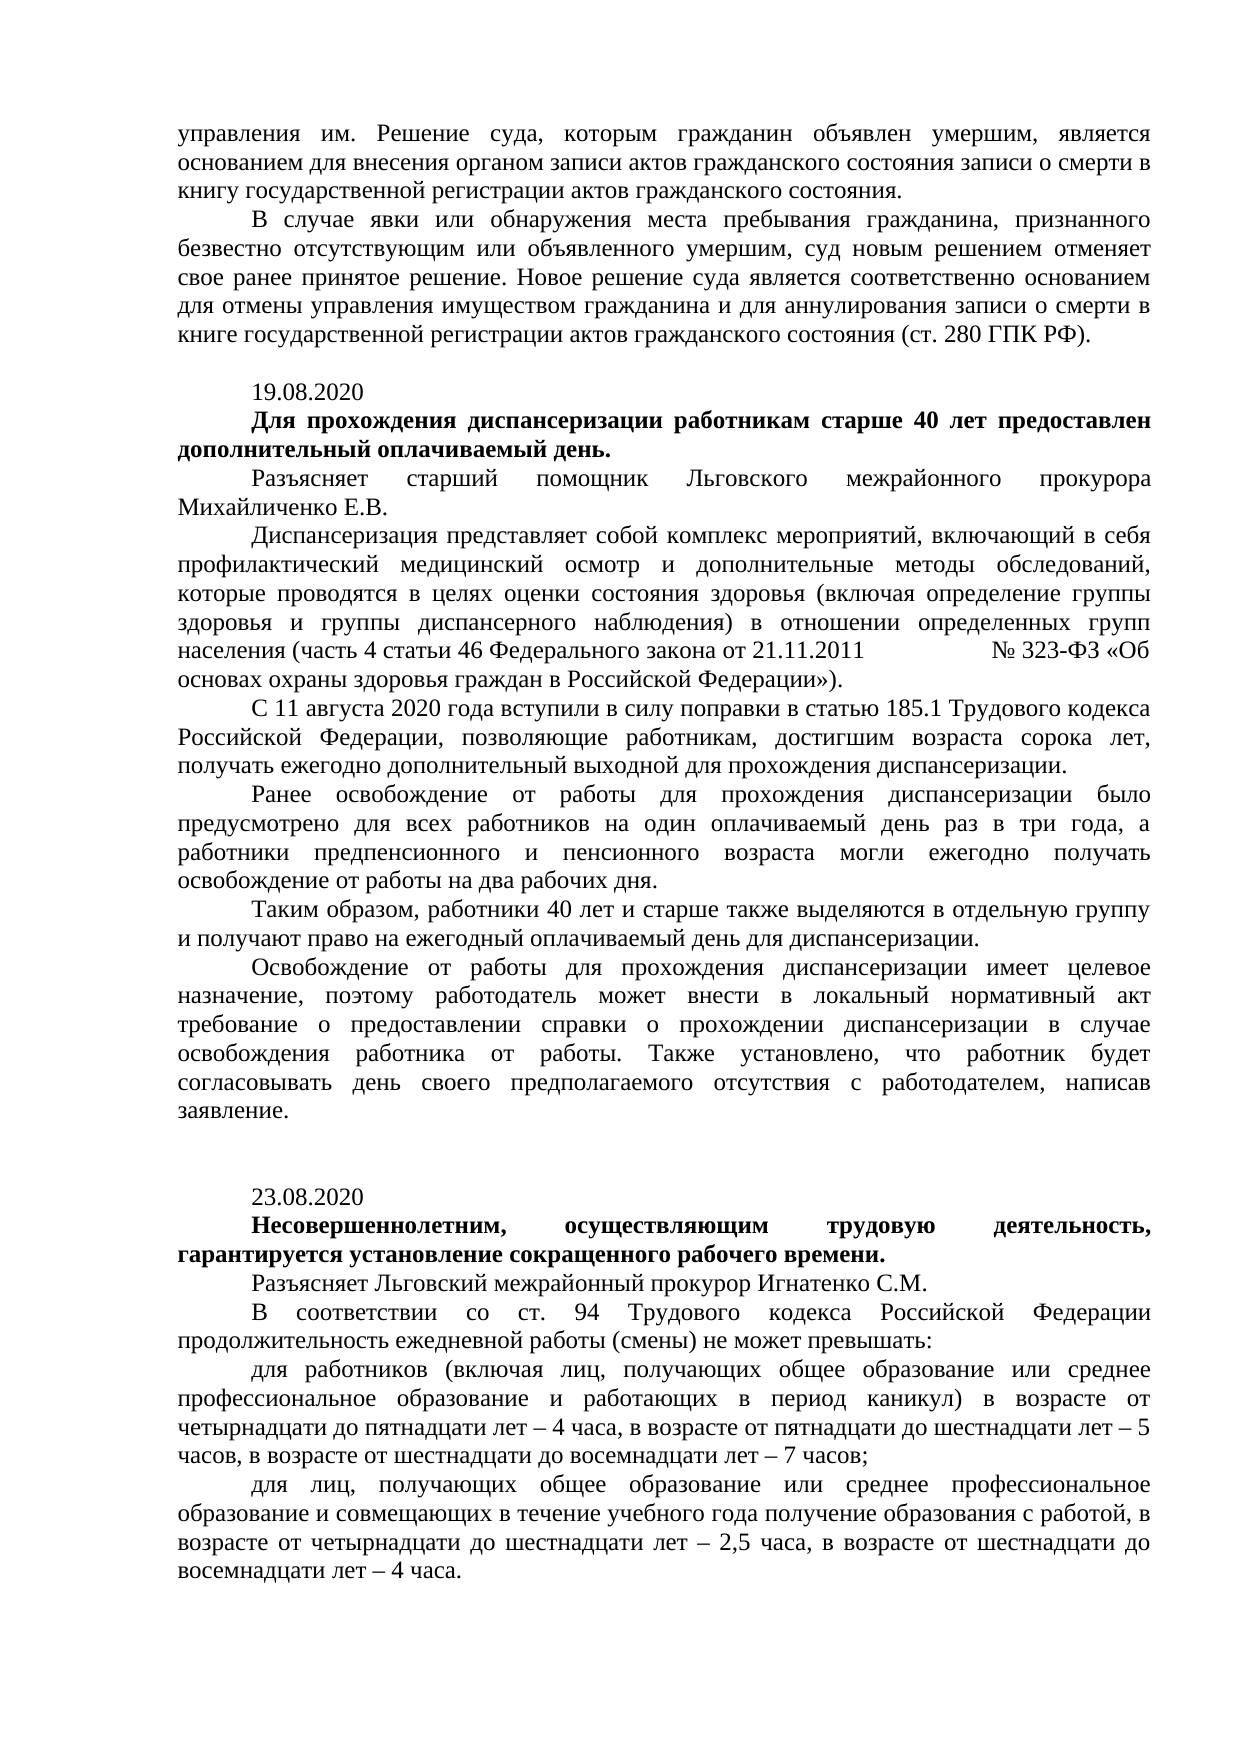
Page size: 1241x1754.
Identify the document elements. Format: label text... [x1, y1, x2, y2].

subtitle Таким образом, работники 40 лет и старше также выделяются в отдельную группу и получают право на ежегодный оплачиваемый день для диспансеризации. [177, 894, 1152, 952]
subtitle Для прохождения диспансеризации работникам старше 40 лет предоставлен дополнительный оплачиваемый день. [177, 406, 1152, 463]
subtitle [177, 118, 1152, 204]
subtitle С 11 августа 2020 года вступили в силу поправки в статью 185.1 Трудового кодекса Российской Федерации, позволяющие работникам, достигшим возраста сорока лет, получать ежегодно дополнительный выходной для прохождения диспансеризации. [177, 693, 1152, 779]
subtitle 23.08.2020 [177, 1182, 1152, 1211]
subtitle Освобождение от работы для прохождения диспансеризации имеет целевое назначение, поэтому работодатель может внести в локальный нормативный акт требование о предоставлении справки о прохождении диспансеризации в случае освобождения работника от работы. Также установлено, что работник будет согласовывать день своего предполагаемого отсутствия с работодателем, написав заявление. [177, 952, 1152, 1124]
subtitle для работников (включая лиц, получающих общее образование или среднее профессиональное образование и работающих в период каникул) в возрасте от четырнадцати до пятнадцати лет – 4 часа, в возрасте от пятнадцати до шестнадцати лет – 5 часов, в возрасте от шестнадцати до восемнадцати лет – 7 часов; [177, 1354, 1152, 1469]
subtitle В соответствии со ст. 94 Трудового кодекса Российской Федерации продолжительность ежедневной работы (смены) не может превышать: [177, 1297, 1152, 1354]
subtitle 19.08.2020 [177, 377, 1152, 406]
subtitle для лиц, получающих общее образование или среднее профессиональное образование и совмещающих в течение учебного года получение образования с работой, в возрасте от четырнадцати до шестнадцати лет – 2,5 часа, в возрасте от шестнадцати до восемнадцати лет – 4 часа. [177, 1469, 1152, 1584]
subtitle Диспансеризация представляет собой комплекс мероприятий, включающий в себя профилактический медицинский осмотр и дополнительные методы обследований, которые проводятся в целях оценки состояния здоровья (включая определение группы здоровья и группы диспансерного наблюдения) в отношении определенных групп населения (часть 4 статьи 46 Федерального закона от 21.11.2011 № 323-ФЗ «Об основах охраны здоровья граждан в Российской Федерации»). [177, 521, 1152, 693]
subtitle Разъясняет старший помощник Льговского межрайонного прокурора Михайличенко Е.В. [177, 463, 1152, 521]
subtitle Ранее освобождение от работы для прохождения диспансеризации было предусмотрено для всех работников на один оплачиваемый день раз в три года, а работники предпенсионного и пенсионного возраста могли ежегодно получать освобождение от работы на два рабочих дня. [177, 779, 1152, 894]
subtitle Несовершеннолетним, осуществляющим трудовую деятельность, гарантируется установление сокращенного рабочего времени. [177, 1211, 1152, 1268]
subtitle Разъясняет Льговский межрайонный прокурор Игнатенко С.М. [177, 1268, 1152, 1297]
subtitle В случае явки или обнаружения места пребывания гражданина, признанного безвестно отсутствующим или объявленного умершим, суд новым решением отменяет свое ранее принятое решение. Новое решение суда является соответственно основанием для отмены управления имуществом гражданина и для аннулирования записи о смерти в книге государственной регистрации актов гражданского состояния (ст. 280 ГПК РФ). [177, 204, 1152, 348]
